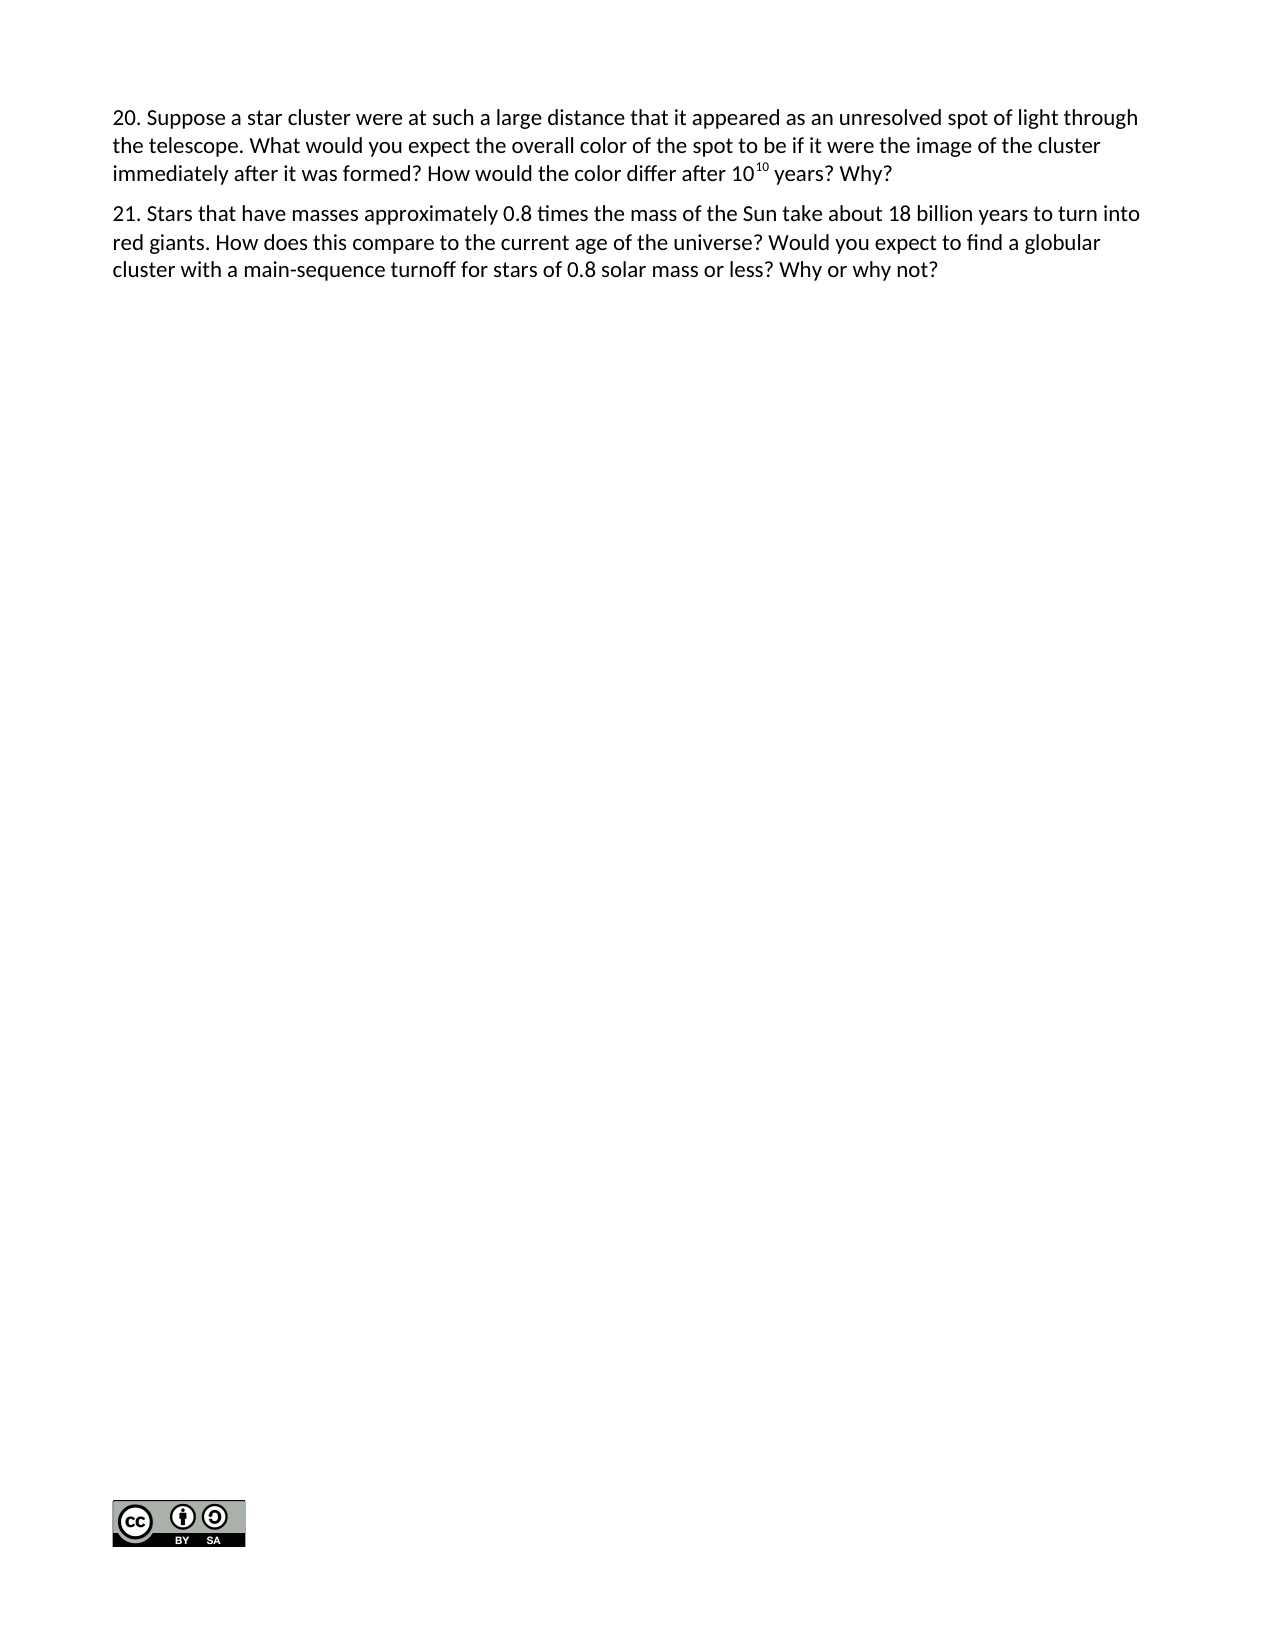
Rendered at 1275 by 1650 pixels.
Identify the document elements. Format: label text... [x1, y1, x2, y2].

list Stars that have masses approximately 0.8 times the mass of the Sun take about 18 billion years to turn into red giants. How does this compare to the current age of the universe? Would you expect to find a globular cluster with a main-sequence turnoff for stars of 0.8 solar mass or less? Why or why not? [112, 199, 1144, 284]
picture [112, 1500, 246, 1547]
list Suppose a star cluster were at such a large distance that it appeared as an unresolved spot of light through the telescope. What would you expect the overall color of the spot to be if it were the image of the cluster immediately after it was formed? How would the color differ after 1010 years? Why? [112, 103, 1144, 187]
